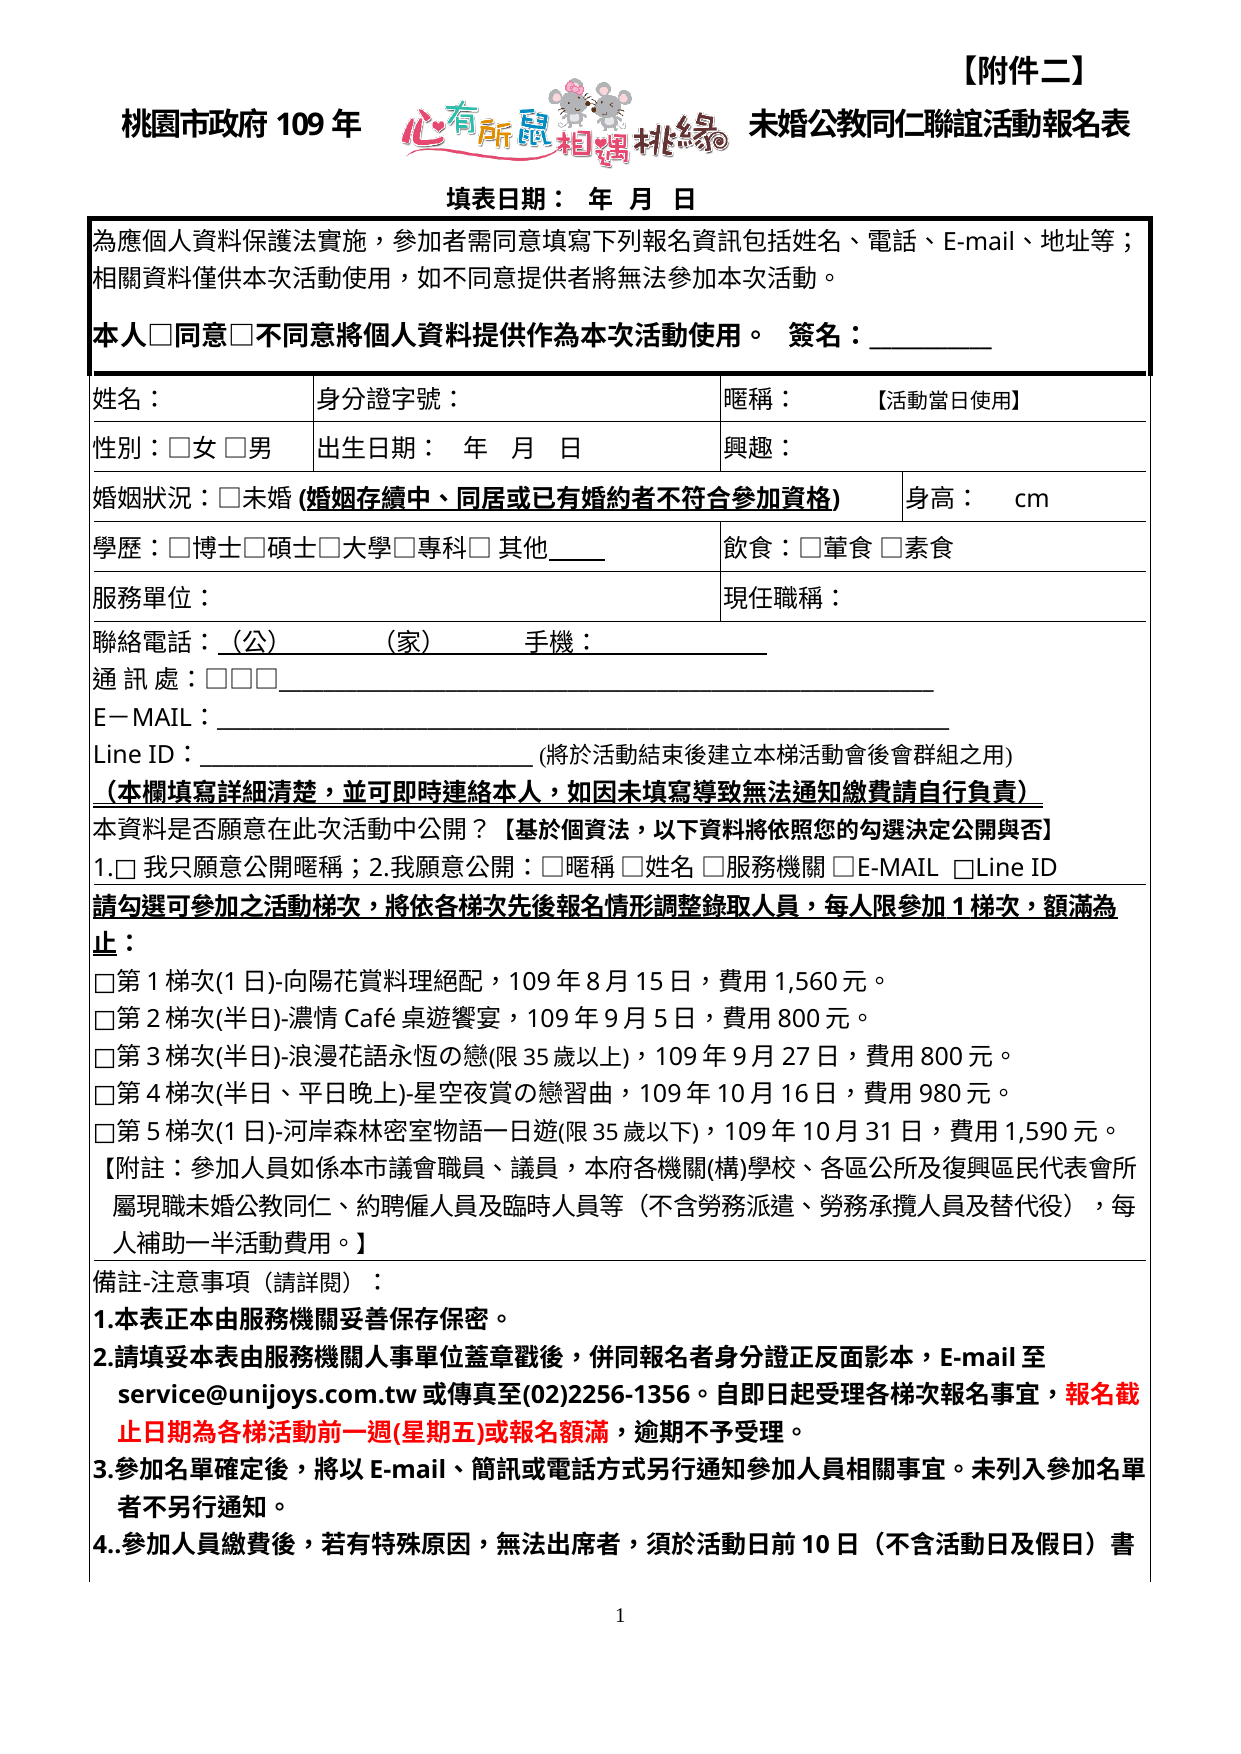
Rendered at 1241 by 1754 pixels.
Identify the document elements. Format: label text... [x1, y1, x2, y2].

table_cell 姓名： [90, 371, 313, 421]
table_header 為應個人資料保護法實施，參加者需同意填寫下列報名資訊包括姓名、電話、E-mail、地址等； 相關資料僅供本次活動使用，如不同意提供者將無法參加本次活動。 本人□同意□不同意將個人資料提供作為本次活動使用。 簽名：___________ [92, 221, 1148, 371]
table_cell 學歷：□博士□碩士□大學□專科□ 其他 [90, 521, 720, 571]
text 桃園市政府109年 未婚公教同仁聯誼活動報名表 [89, 85, 401, 160]
table_cell 性別：□女 □男 [90, 421, 313, 471]
table_cell 聯絡電話：（公） （家） 手機： 通 訊 處：□□□___________________________________________________________ E－MAIL：__________________________________________________________________ Line ID：______________________________ (將於活動結束後建立本梯活動會後會群組之用) （本欄填寫詳細清楚，並可即時連絡本人，如因未填寫導致無法通知繳費請自行負責） 本資料是否願意在此次活動中公開？【基於個資法，以下資料將依照您的勾選決定公開與否】 1.□ 我只願意公開暱稱；2.我願意公開：□暱稱 □姓名 □服務機關 □E-MAIL □Line ID [90, 621, 1150, 884]
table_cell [90, 1260, 1150, 1582]
table_cell 飲食：□葷食 □素食 [721, 521, 1150, 571]
text 填表日期： 年 月 日 [89, 178, 1152, 216]
table_cell 請勾選可參加之活動梯次，將依各梯次先後報名情形調整錄取人員，每人限參加1梯次，額滿為止： □第1梯次(1日)-向陽花賞料理絕配，109年8月15日，費用1,560元。 □第2梯次(半日)-濃情Café桌遊饗宴，109年9月5日，費用800元。 □第3梯次(半日)-浪漫花語永恆の戀(限35歲以上)，109年9月27日，費用800元。 □第4梯次(半日、平日晚上)-星空夜賞の戀習曲，109年10月16日，費用980元。 □第5梯次(1日)-河岸森林密室物語一日遊(限35歲以下)，109年10月31日，費用1,590元。 【附註：參加人員如係本市議會職員、議員，本府各機關(構)學校、各區公所及復興區民代表會所屬現職未婚公教同仁、約聘僱人員及臨時人員等（不含勞務派遣、勞務承攬人員及替代役），每人補助一半活動費用。】 [90, 884, 1150, 1260]
table_cell 婚姻狀況：□未婚 (婚姻存續中、同居或已有婚約者不符合參加資格) [90, 471, 902, 521]
table_cell 出生日期： 年 月 日 [314, 422, 720, 471]
table_cell 服務單位： [90, 571, 720, 621]
table_cell 身高： cm [903, 471, 1150, 521]
table_cell 現任職稱： [721, 571, 1150, 621]
picture [401, 78, 730, 169]
text 桃園市政府109年 未婚公教同仁聯誼活動報名表 [730, 85, 1152, 160]
table_cell 身分證字號： [314, 376, 720, 421]
table_cell 暱稱： 【活動當日使用】 [721, 371, 1150, 421]
table_cell 興趣： [721, 421, 1150, 471]
